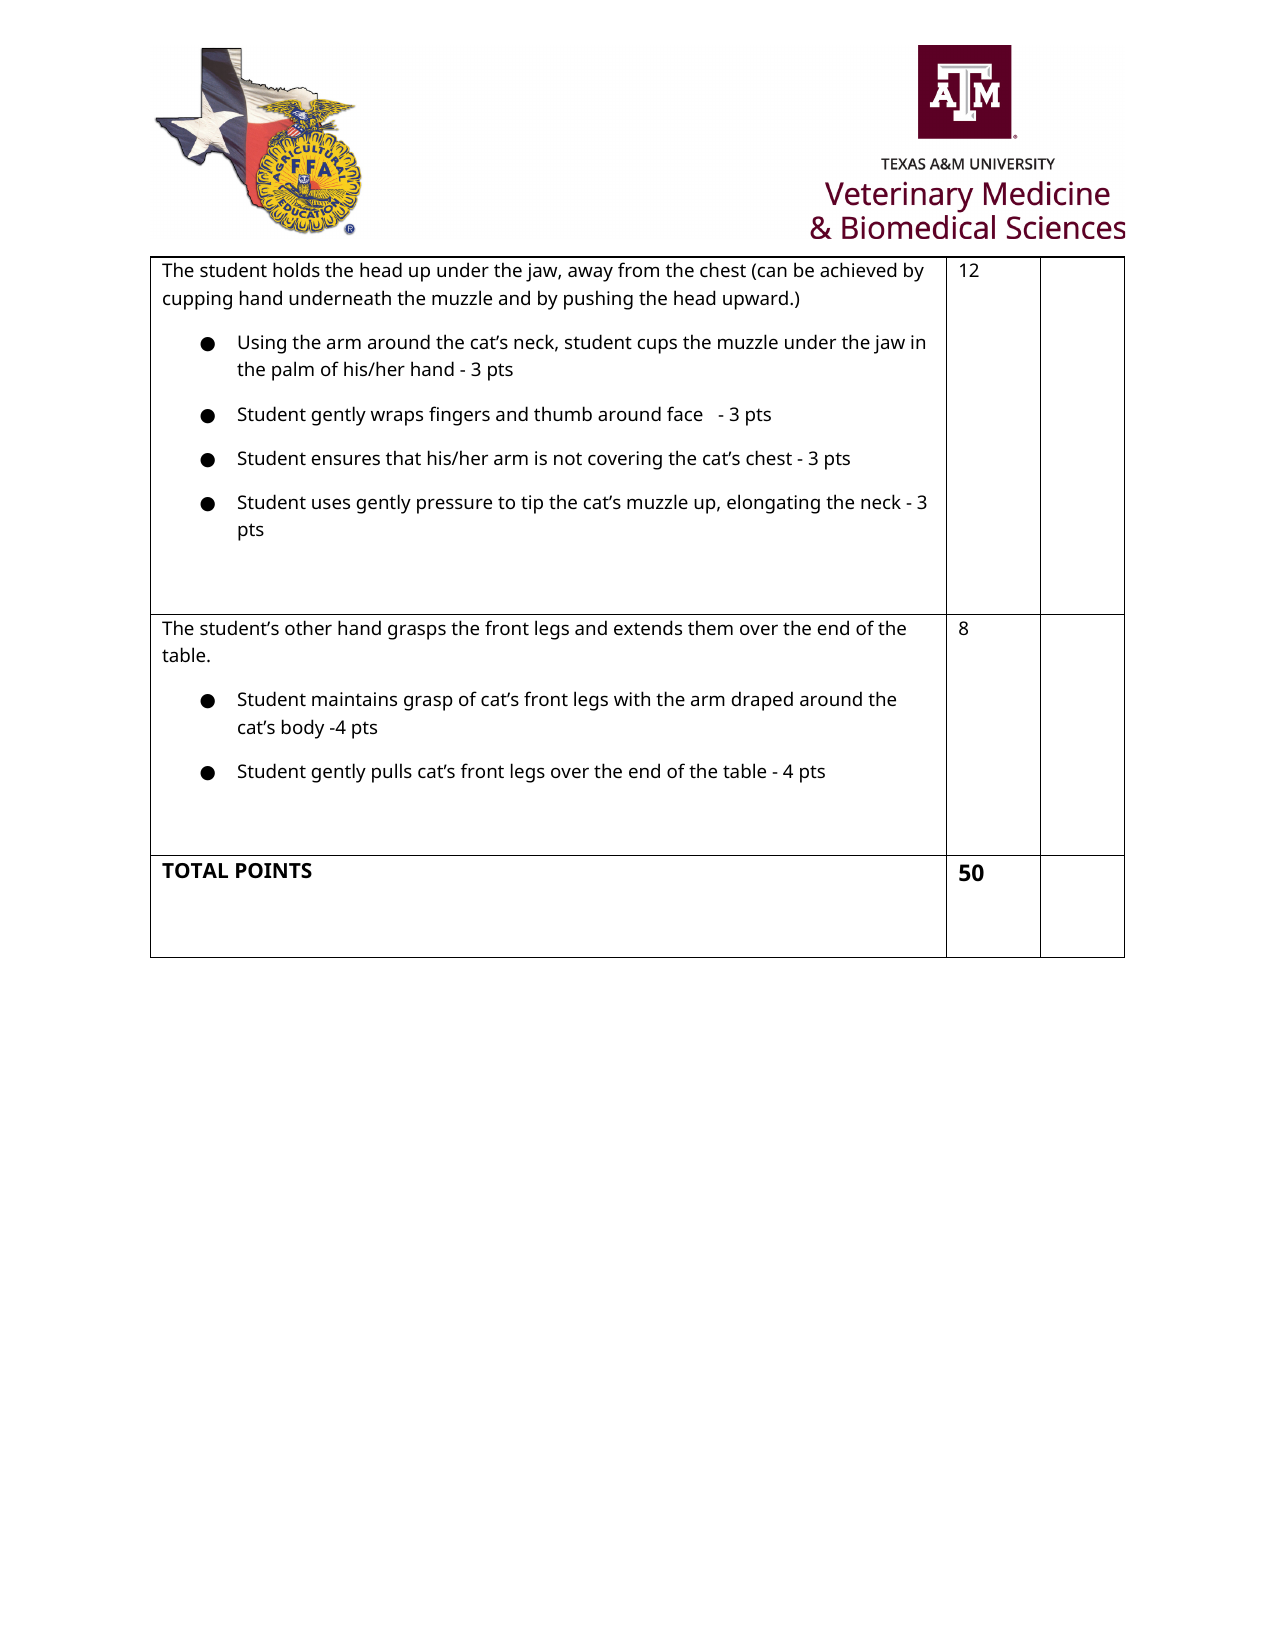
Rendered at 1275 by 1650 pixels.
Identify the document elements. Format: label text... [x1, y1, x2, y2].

table_cell 50 [947, 856, 1040, 957]
picture [150, 45, 1125, 239]
table_cell The student holds the head up under the jaw, away from the chest (can be achieved by cupping hand underneath the muzzle and by pushing the head upward.) Using the arm around the cat’s neck, student cups the muzzle under the jaw in the palm of his/her hand - 3 pts Student gently wraps fingers and thumb around face - 3 pts Student ensures that his/her arm is not covering the cat’s chest - 3 pts Student uses gently pressure to tip the cat’s muzzle up, elongating the neck - 3 pts [151, 258, 946, 614]
table_cell 8 [947, 615, 1040, 855]
table_cell TOTAL POINTS [151, 856, 946, 957]
table_cell [1041, 615, 1124, 855]
table_cell The student’s other hand grasps the front legs and extends them over the end of the table. Student maintains grasp of cat’s front legs with the arm draped around the cat’s body -4 pts Student gently pulls cat’s front legs over the end of the table - 4 pts [151, 615, 946, 855]
table_cell 12 [947, 258, 1040, 614]
table_cell [1041, 856, 1124, 957]
table_cell [1041, 258, 1124, 614]
